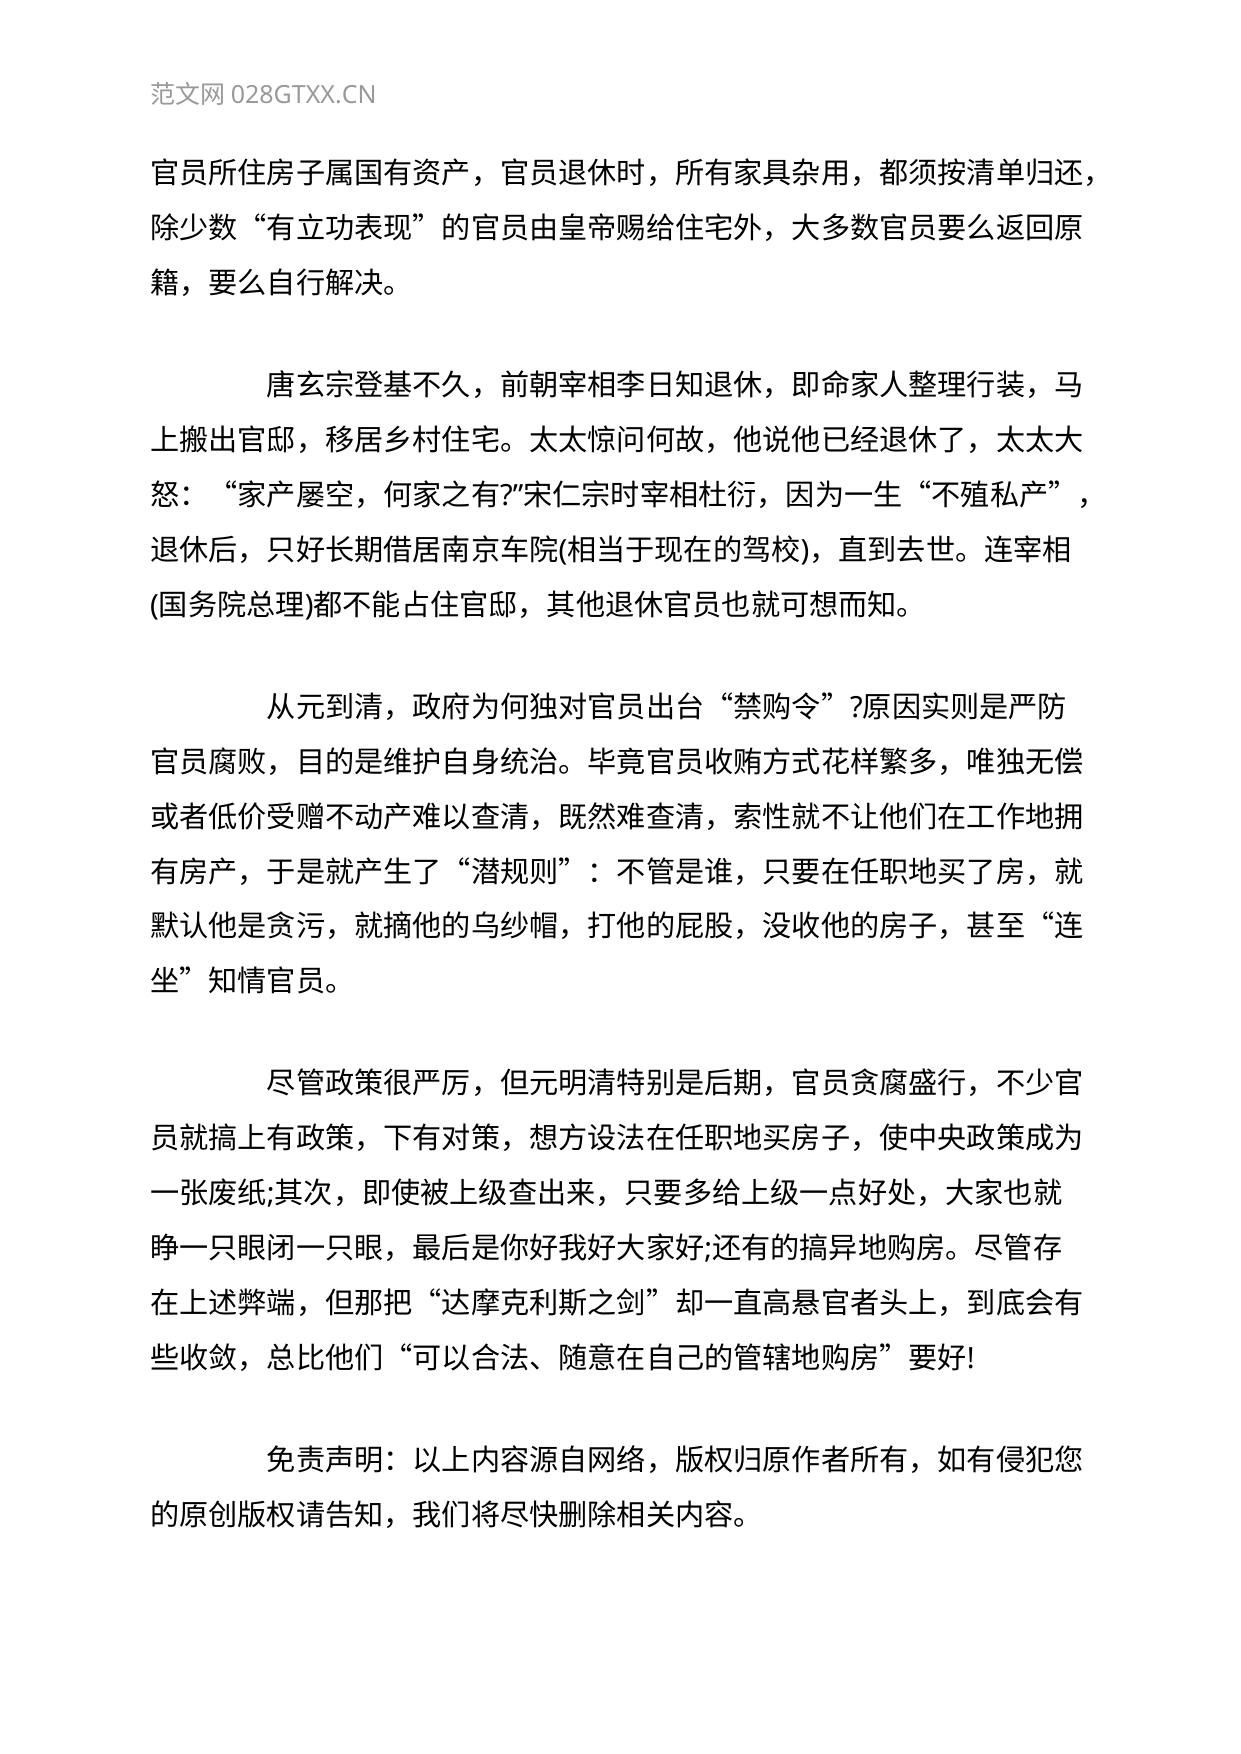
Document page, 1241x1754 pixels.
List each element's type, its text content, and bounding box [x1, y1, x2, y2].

text 唐玄宗登基不久，前朝宰相李日知退休，即命家人整理行装，马上搬出官邸，移居乡村住宅。太太惊问何故，他说他已经退休了，太太大怒：“家产屡空，何家之有?”宋仁宗时宰相杜衍，因为一生“不殖私产”，退休后，只好长期借居南京车院(相当于现在的驾校)，直到去世。连宰相(国务院总理)都不能占住官邸，其他退休官员也就可想而知。 [150, 362, 1090, 624]
text 免责声明：以上内容源自网络，版权归原作者所有，如有侵犯您的原创版权请告知，我们将尽快删除相关内容。 [150, 1436, 1090, 1533]
text 从元到清，政府为何独对官员出台“禁购令”?原因实则是严防官员腐败，目的是维护自身统治。毕竟官员收贿方式花样繁多，唯独无偿或者低价受赠不动产难以查清，既然难查清，索性就不让他们在工作地拥有房产，于是就产生了“潜规则”：不管是谁，只要在任职地买了房，就默认他是贪污，就摘他的乌纱帽，打他的屁股，没收他的房子，甚至“连坐”知情官员。 [150, 683, 1090, 1000]
text 尽管政策很严厉，但元明清特别是后期，官员贪腐盛行，不少官员就搞上有政策，下有对策，想方设法在任职地买房子，使中央政策成为一张废纸;其次，即使被上级查出来，只要多给上级一点好处，大家也就睁一只眼闭一只眼，最后是你好我好大家好;还有的搞异地购房。尽管存在上述弊端，但那把“达摩克利斯之剑”却一直高悬官者头上，到底会有些收敛，总比他们“可以合法、随意在自己的管辖地购房”要好! [150, 1060, 1090, 1377]
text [150, 150, 1090, 302]
